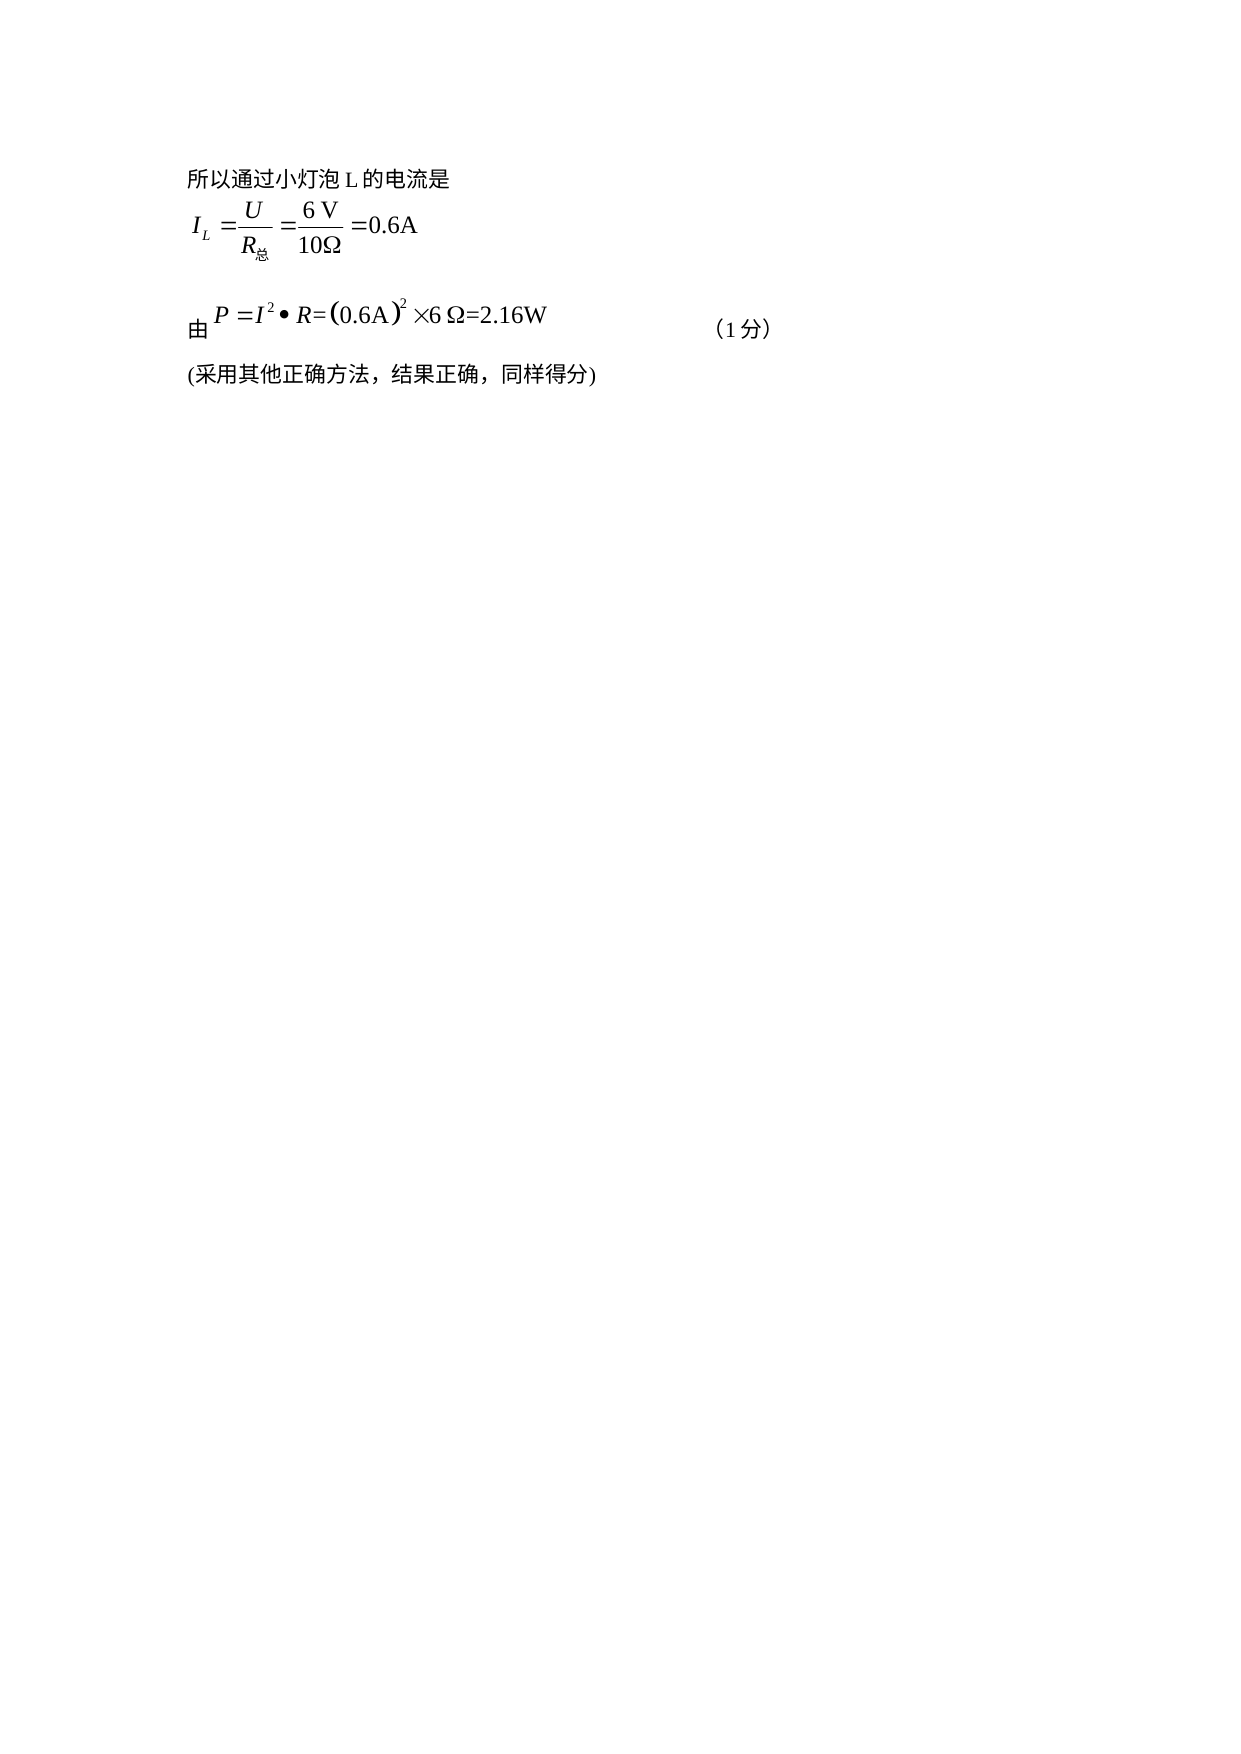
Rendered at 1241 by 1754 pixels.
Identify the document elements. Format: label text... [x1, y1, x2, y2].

text (采用其他正确方法，结果正确，同样得分) [187, 357, 1053, 389]
text 所以通过小灯泡L的电流是 [187, 162, 1053, 194]
text 由 （1分） [187, 292, 1053, 357]
